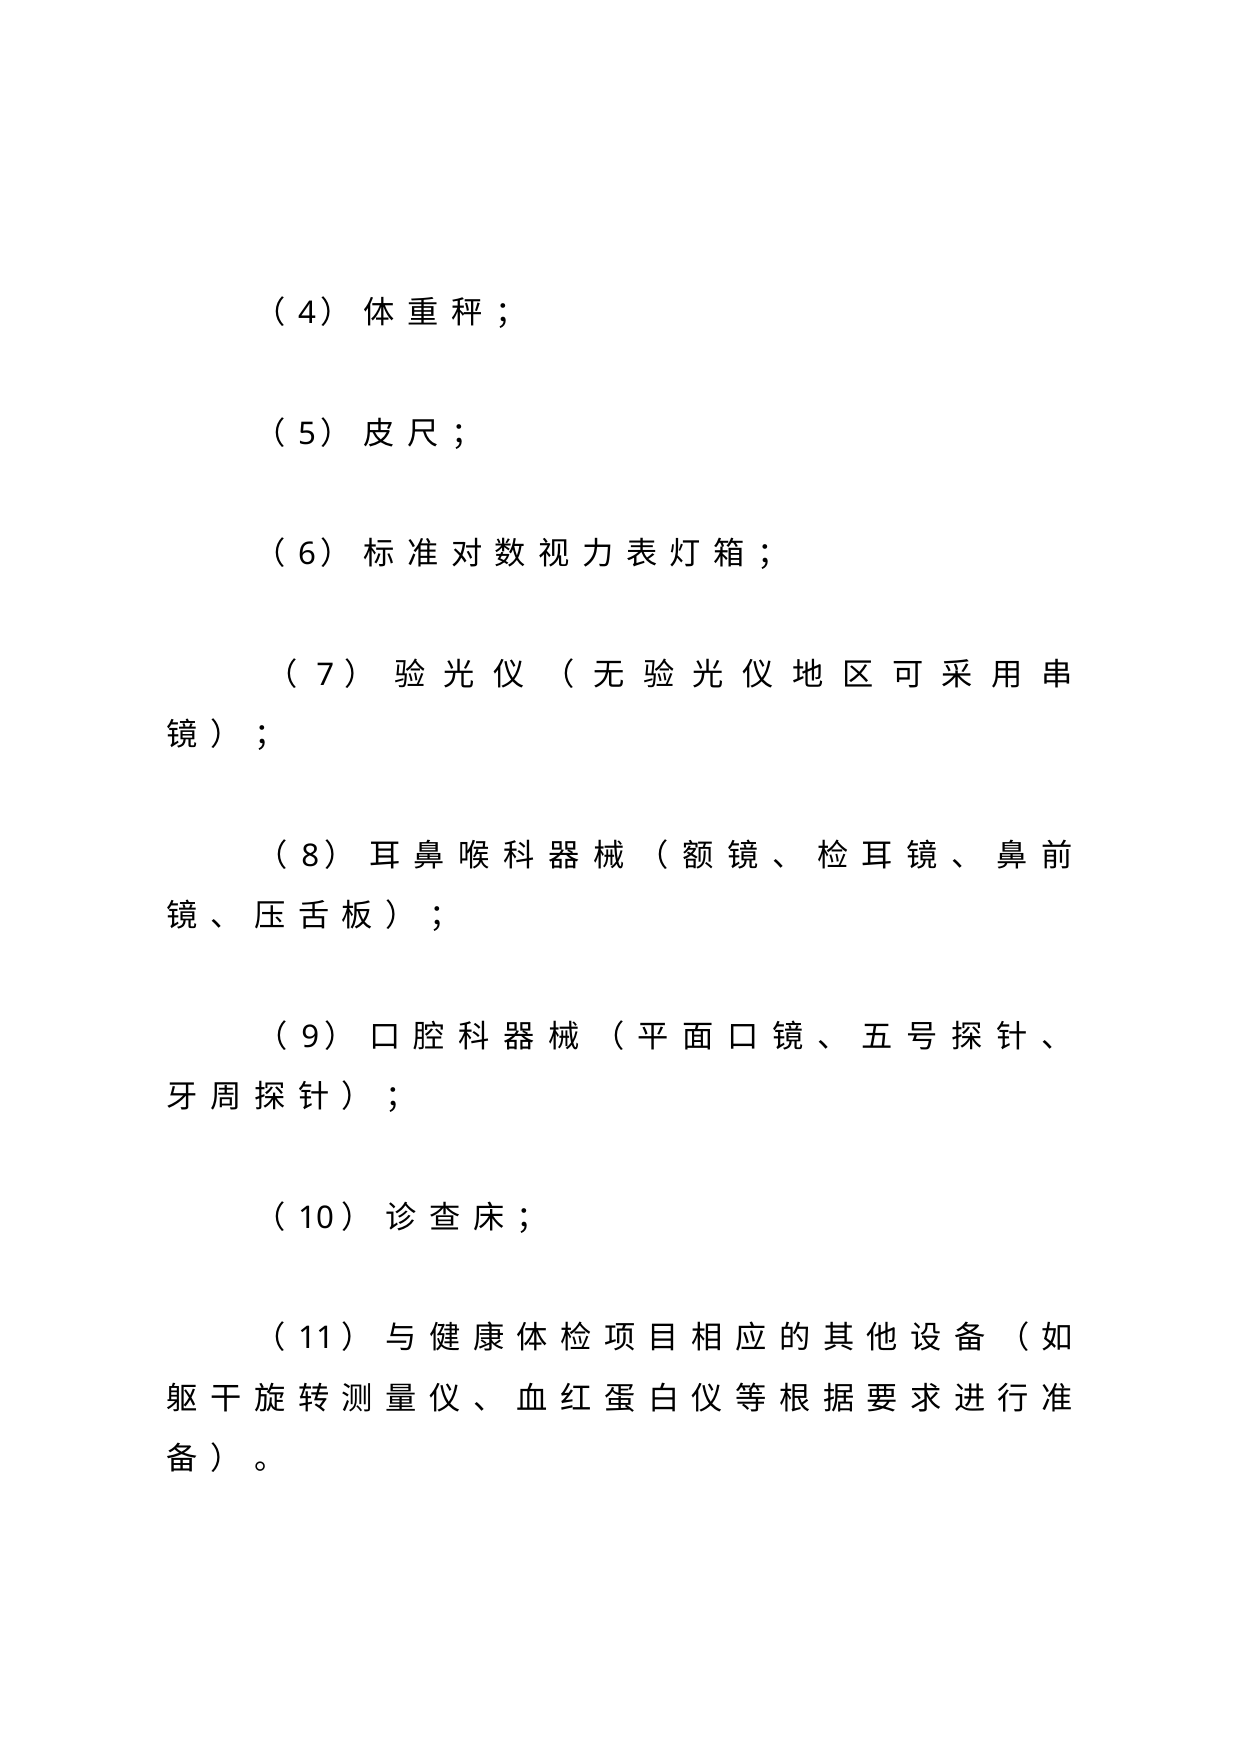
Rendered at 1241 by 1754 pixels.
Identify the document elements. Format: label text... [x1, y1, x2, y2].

text （9）口腔科器械（平面口镜、五号探针、牙周探针）； [167, 1003, 1085, 1124]
text （8）耳鼻喉科器械（额镜、检耳镜、鼻前镜、压舌板）； [167, 823, 1085, 943]
text （6）标准对数视力表灯箱； [167, 521, 1085, 581]
text （4）体重秤； [167, 280, 1085, 340]
text （5）皮尺； [167, 400, 1085, 461]
text （11）与健康体检项目相应的其他设备（如躯干旋转测量仪、血红蛋白仪等根据要求进行准备）。 [167, 1305, 1085, 1486]
text （10）诊查床； [167, 1184, 1085, 1245]
text （7）验光仪（无验光仪地区可采用串镜）； [167, 642, 1085, 762]
